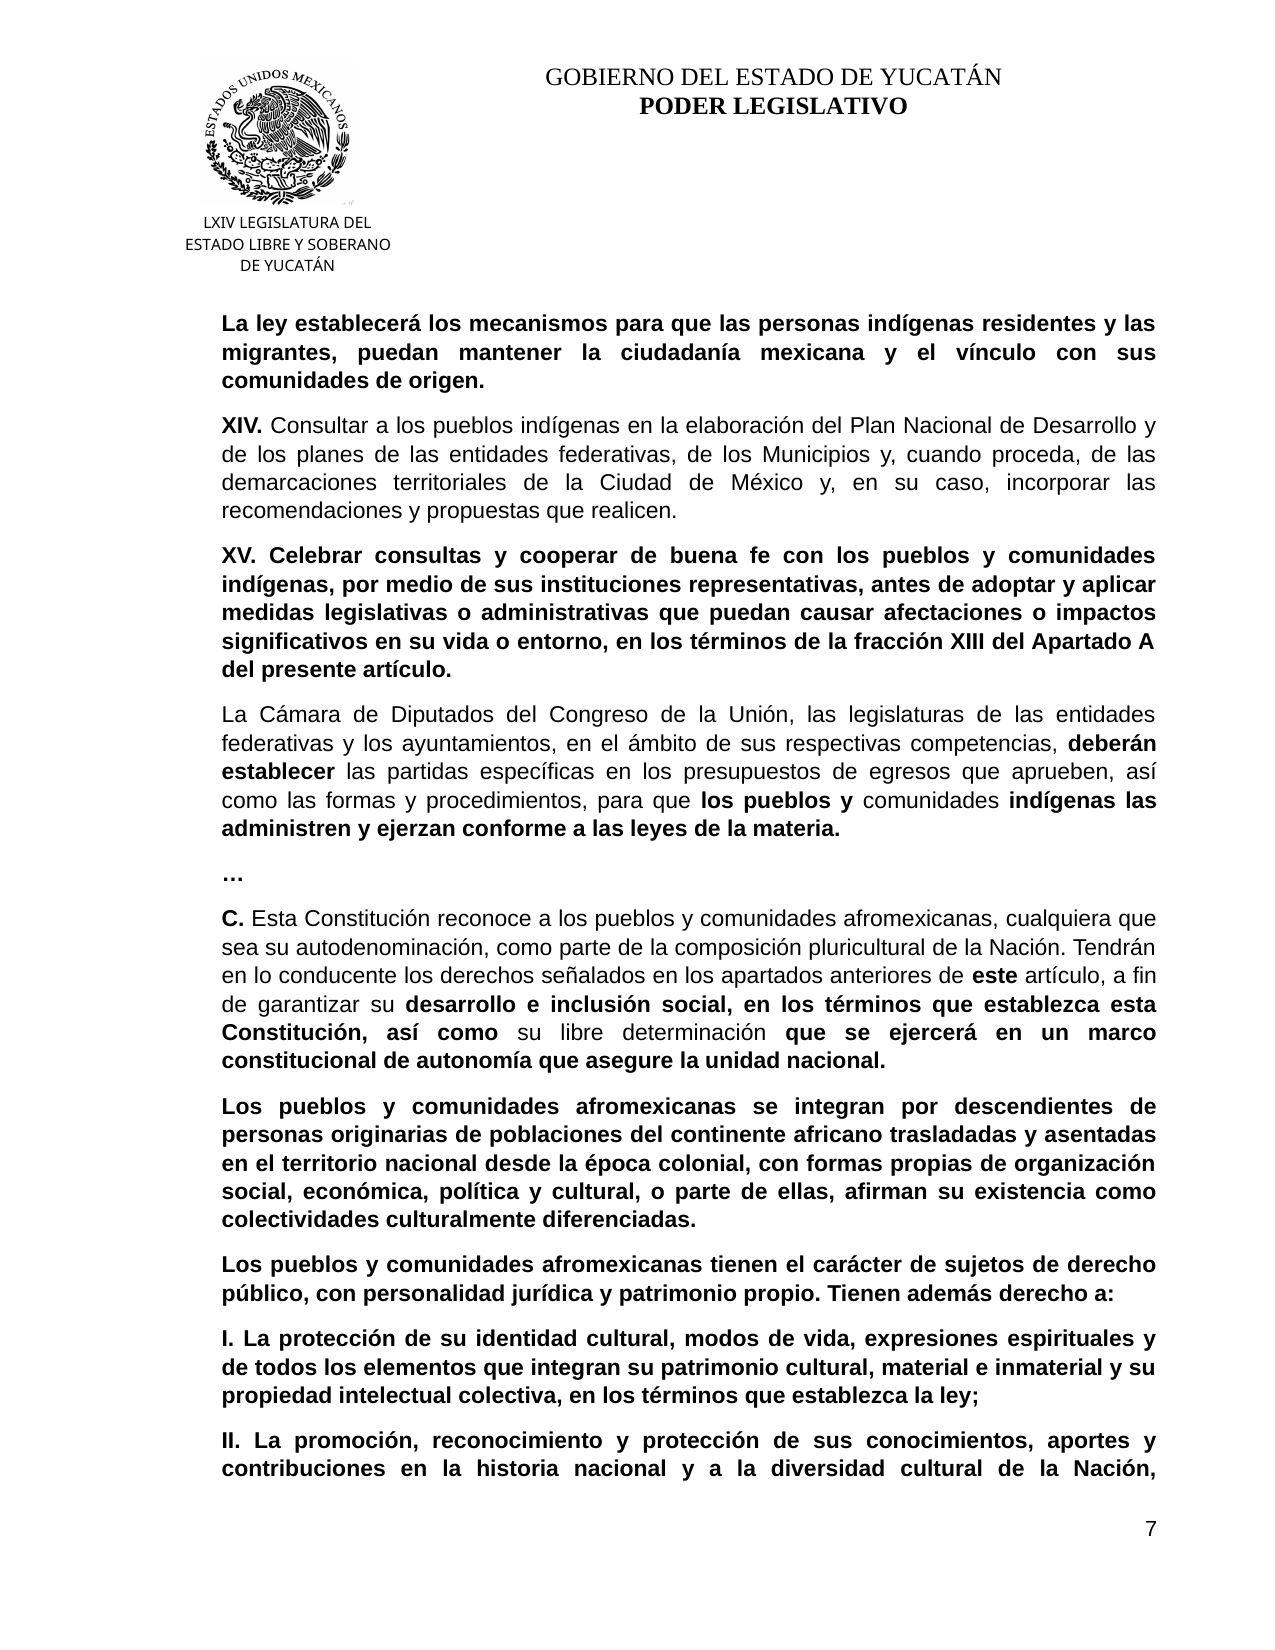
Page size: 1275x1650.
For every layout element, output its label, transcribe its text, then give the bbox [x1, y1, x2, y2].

text C. Esta Constitución reconoce a los pueblos y comunidades afromexicanas, cualquiera que sea su autodenominación, como parte de la composición pluricultural de la Nación. Tendrán en lo conducente los derechos señalados en los apartados anteriores de este artículo, a fin de garantizar su desarrollo e inclusión social, en los términos que establezca esta Constitución, así como su libre determinación que se ejercerá en un marco constitucional de autonomía que asegure la unidad nacional. [221, 905, 1157, 1074]
text XV. Celebrar consultas y cooperar de buena fe con los pueblos y comunidades indígenas, por medio de sus instituciones representativas, antes de adoptar y aplicar medidas legislativas o administrativas que puedan causar afectaciones o impactos significativos en su vida o entorno, en los términos de la fracción XIII del Apartado A del presente artículo. [221, 542, 1157, 683]
text La Cámara de Diputados del Congreso de la Unión, las legislaturas de las entidades federativas y los ayuntamientos, en el ámbito de sus respectivas competencias, deberán establecer las partidas específicas en los presupuestos de egresos que aprueben, así como las formas y procedimientos, para que los pueblos y comunidades indígenas las administren y ejerzan conforme a las leyes de la materia. [221, 701, 1157, 841]
text Los pueblos y comunidades afromexicanas se integran por descendientes de personas originarias de poblaciones del continente africano trasladadas y asentadas en el territorio nacional desde la época colonial, con formas propias de organización social, económica, política y cultural, o parte de ellas, afirman su existencia como colectividades culturalmente diferenciadas. [221, 1093, 1157, 1233]
text XIV. Consultar a los pueblos indígenas en la elaboración del Plan Nacional de Desarrollo y de los planes de las entidades federativas, de los Municipios y, cuando proceda, de las demarcaciones territoriales de la Ciudad de México y, en su caso, incorporar las recomendaciones y propuestas que realicen. [221, 412, 1157, 524]
text I. La protección de su identidad cultural, modos de vida, expresiones espirituales y de todos los elementos que integran su patrimonio cultural, material e inmaterial y su propiedad intelectual colectiva, en los términos que establezca la ley; [221, 1325, 1157, 1408]
text … [221, 860, 1157, 887]
text Los pueblos y comunidades afromexicanas tienen el carácter de sujetos de derecho público, con personalidad jurídica y patrimonio propio. Tienen además derecho a: [221, 1251, 1157, 1306]
text La ley establecerá los mecanismos para que las personas indígenas residentes y las migrantes, puedan mantener la ciudadanía mexicana y el vínculo con sus comunidades de origen. [221, 310, 1157, 393]
picture [200, 61, 354, 204]
